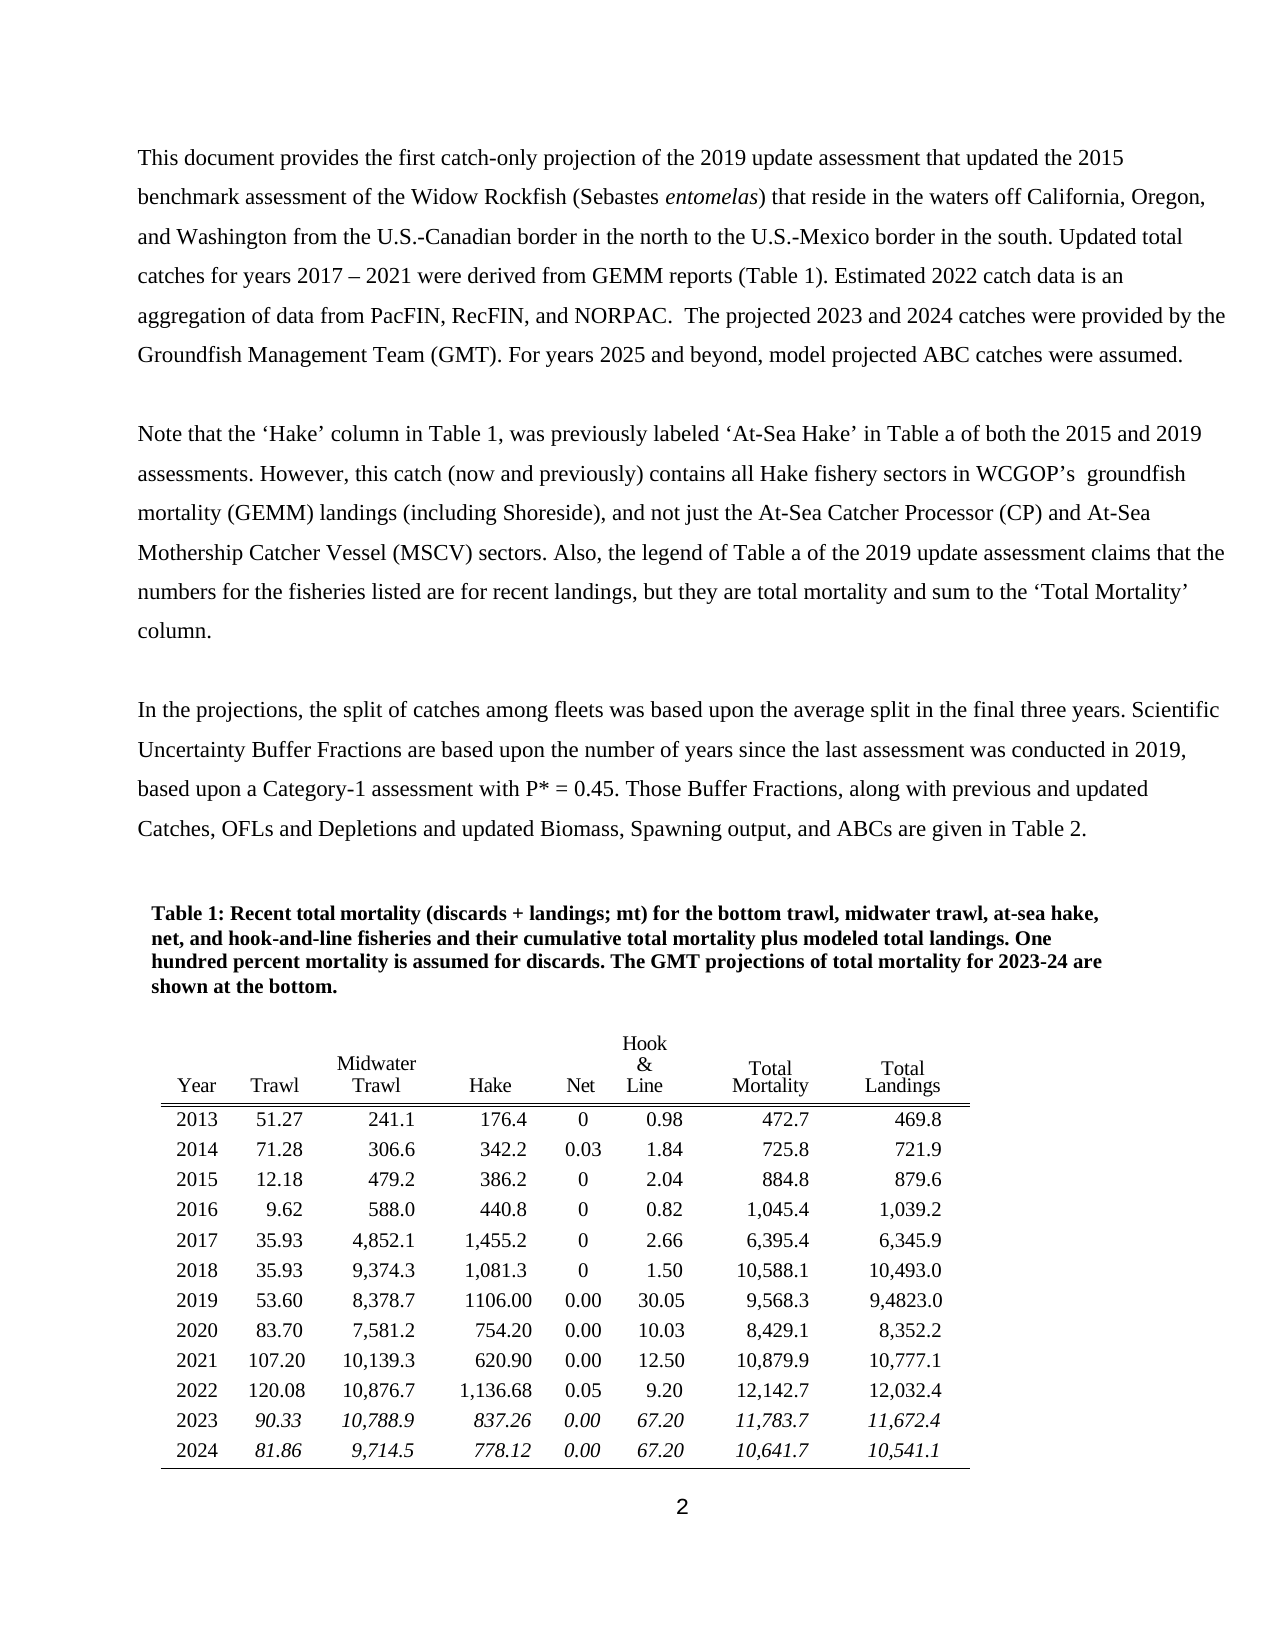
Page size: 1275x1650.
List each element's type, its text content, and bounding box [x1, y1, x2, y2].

table_cell 81.86 [234, 1438, 319, 1468]
table_cell 9,374.3 [320, 1258, 433, 1288]
table_cell 440.8 [433, 1198, 544, 1227]
table_cell 884.8 [705, 1167, 837, 1197]
table_cell 176.4 [433, 1107, 544, 1137]
table_cell 241.1 [320, 1107, 433, 1137]
table_cell 9,714.5 [320, 1438, 433, 1468]
table_cell 2021 [161, 1348, 233, 1378]
table_cell 4,852.1 [320, 1228, 433, 1258]
table_cell 120.08 [234, 1378, 319, 1408]
table_cell 10,876.7 [320, 1378, 433, 1408]
table_cell 386.2 [433, 1167, 544, 1197]
table_header Hook & Line [618, 1033, 705, 1102]
table_cell 0 [544, 1228, 618, 1258]
table_cell 1,081.3 [433, 1258, 544, 1288]
table_cell 67.20 [618, 1408, 705, 1438]
table_header Trawl [234, 1033, 319, 1102]
table_cell 0 [544, 1107, 618, 1137]
table_cell 2014 [161, 1137, 233, 1167]
table_cell 10.03 [618, 1318, 705, 1348]
table_cell 2020 [161, 1318, 233, 1348]
table_cell 721.9 [837, 1137, 969, 1167]
table_cell 83.70 [234, 1318, 319, 1348]
table_header Hake [433, 1033, 544, 1102]
table_cell 469.8 [837, 1107, 969, 1137]
table_cell 0.03 [544, 1137, 618, 1167]
table_cell 9,4823.0 [837, 1288, 969, 1318]
table_cell 53.60 [234, 1288, 319, 1318]
table_cell 1,045.4 [705, 1198, 837, 1227]
table_cell 12,032.4 [837, 1378, 969, 1408]
table_cell 879.6 [837, 1167, 969, 1197]
table_cell 107.20 [234, 1348, 319, 1378]
table_cell 0 [544, 1198, 618, 1227]
table_cell 1,136.68 [433, 1378, 544, 1408]
table_cell 1.84 [618, 1137, 705, 1167]
table_cell 342.2 [433, 1137, 544, 1167]
table_cell 2023 [161, 1408, 233, 1438]
table_header Midwater Trawl [320, 1033, 433, 1102]
table_cell 11,783.7 [705, 1408, 837, 1438]
table_cell 9.62 [234, 1198, 319, 1227]
table_cell 6,395.4 [705, 1228, 837, 1258]
table_cell 620.90 [433, 1348, 544, 1378]
table_cell 837.26 [433, 1408, 544, 1438]
table_cell 12.50 [618, 1348, 705, 1378]
table_cell 10,588.1 [705, 1258, 837, 1288]
table_cell 10,139.3 [320, 1348, 433, 1378]
table_cell 1,039.2 [837, 1198, 969, 1227]
table_header Total Landings [837, 1033, 969, 1102]
table_cell 2017 [161, 1228, 233, 1258]
table_cell 9.20 [618, 1378, 705, 1408]
table_cell 1106.00 [433, 1288, 544, 1318]
table_cell 2015 [161, 1167, 233, 1197]
table_cell 10,641.7 [705, 1438, 837, 1468]
table_cell 10,541.1 [837, 1438, 969, 1468]
table_cell 0 [544, 1167, 618, 1197]
table_cell 90.33 [234, 1408, 319, 1438]
table_header Net [544, 1033, 618, 1102]
table_cell 10,493.0 [837, 1258, 969, 1288]
table_cell 0.00 [544, 1348, 618, 1378]
table_cell 778.12 [433, 1438, 544, 1468]
table_cell 2024 [161, 1438, 233, 1468]
table_cell 2.66 [618, 1228, 705, 1258]
table_cell 754.20 [433, 1318, 544, 1348]
table_cell 1,455.2 [433, 1228, 544, 1258]
table_cell 588.0 [320, 1198, 433, 1227]
table_cell 0.00 [544, 1438, 618, 1468]
table_cell 0.82 [618, 1198, 705, 1227]
table_cell 12,142.7 [705, 1378, 837, 1408]
table_cell 7,581.2 [320, 1318, 433, 1348]
table_cell 35.93 [234, 1228, 319, 1258]
text Note that the ‘Hake’ column in Table 1, was previously labeled ‘At-Sea Hake’ in Table a of both the 2015 and 2019 assessments. However, this catch (now and previously) contains all Hake fishery sectors in WCGOP’s groundfish mortality (GEMM) landings (including Shoreside), and not just the At-Sea Catcher Processor (CP) and At-Sea Mothership Catcher Vessel (MSCV) sectors. Also, the legend of Table a of the 2019 update assessment claims that the numbers for the fisheries listed are for recent landings, but they are total mortality and sum to the ‘Total Mortality’ column. [137, 420, 1227, 644]
table_cell 8,352.2 [837, 1318, 969, 1348]
table_cell 71.28 [234, 1137, 319, 1167]
table_cell 8,378.7 [320, 1288, 433, 1318]
table_cell 6,345.9 [837, 1228, 969, 1258]
table_cell 0.05 [544, 1378, 618, 1408]
table_cell 67.20 [618, 1438, 705, 1468]
table_cell 306.6 [320, 1137, 433, 1167]
table_cell 472.7 [705, 1107, 837, 1137]
table_header Total Mortality [705, 1033, 837, 1102]
table_cell 2013 [161, 1107, 233, 1137]
text Table 1: Recent total mortality (discards + landings; mt) for the bottom trawl, midwater trawl, at-sea hake, net, and hook-and-line fisheries and their cumulative total mortality plus modeled total landings. One hundred percent mortality is assumed for discards. The GMT projections of total mortality for 2023-24 are shown at the bottom. [151, 901, 1123, 998]
table_cell 30.05 [618, 1288, 705, 1318]
text This document provides the first catch-only projection of the 2019 update assessment that updated the 2015 benchmark assessment of the Widow Rockfish (Sebastes entomelas) that reside in the waters off California, Oregon, and Washington from the U.S.-Canadian border in the north to the U.S.-Mexico border in the south. Updated total catches for years 2017 – 2021 were derived from GEMM reports (Table 1). Estimated 2022 catch data is an aggregation of data from PacFIN, RecFIN, and NORPAC. The projected 2023 and 2024 catches were provided by the Groundfish Management Team (GMT). For years 2025 and beyond, model projected ABC catches were assumed. [137, 144, 1227, 367]
table_cell 9,568.3 [705, 1288, 837, 1318]
table_cell 2018 [161, 1258, 233, 1288]
table_cell 10,788.9 [320, 1408, 433, 1438]
table_cell 479.2 [320, 1167, 433, 1197]
table_cell 12.18 [234, 1167, 319, 1197]
table_cell 51.27 [234, 1107, 319, 1137]
table_cell 10,777.1 [837, 1348, 969, 1378]
table_cell 1.50 [618, 1258, 705, 1288]
table_cell 8,429.1 [705, 1318, 837, 1348]
table_cell 0.98 [618, 1107, 705, 1137]
table_cell 0.00 [544, 1318, 618, 1348]
table_cell 35.93 [234, 1258, 319, 1288]
table_cell 725.8 [705, 1137, 837, 1167]
table_cell 10,879.9 [705, 1348, 837, 1378]
table_cell 0.00 [544, 1408, 618, 1438]
table_cell 2.04 [618, 1167, 705, 1197]
text In the projections, the split of catches among fleets was based upon the average split in the final three years. Scientific Uncertainty Buffer Fractions are based upon the number of years since the last assessment was conducted in 2019, based upon a Category-1 assessment with P* = 0.45. Those Buffer Fractions, along with previous and updated Catches, OFLs and Depletions and updated Biomass, Spawning output, and ABCs are given in Table 2. [137, 657, 1227, 841]
table_cell 2016 [161, 1198, 233, 1227]
table_cell 2019 [161, 1288, 233, 1318]
table_cell 0.00 [544, 1288, 618, 1318]
table_cell 0 [544, 1258, 618, 1288]
table_cell 2022 [161, 1378, 233, 1408]
table_cell 11,672.4 [837, 1408, 969, 1438]
table_header Year [161, 1033, 233, 1102]
